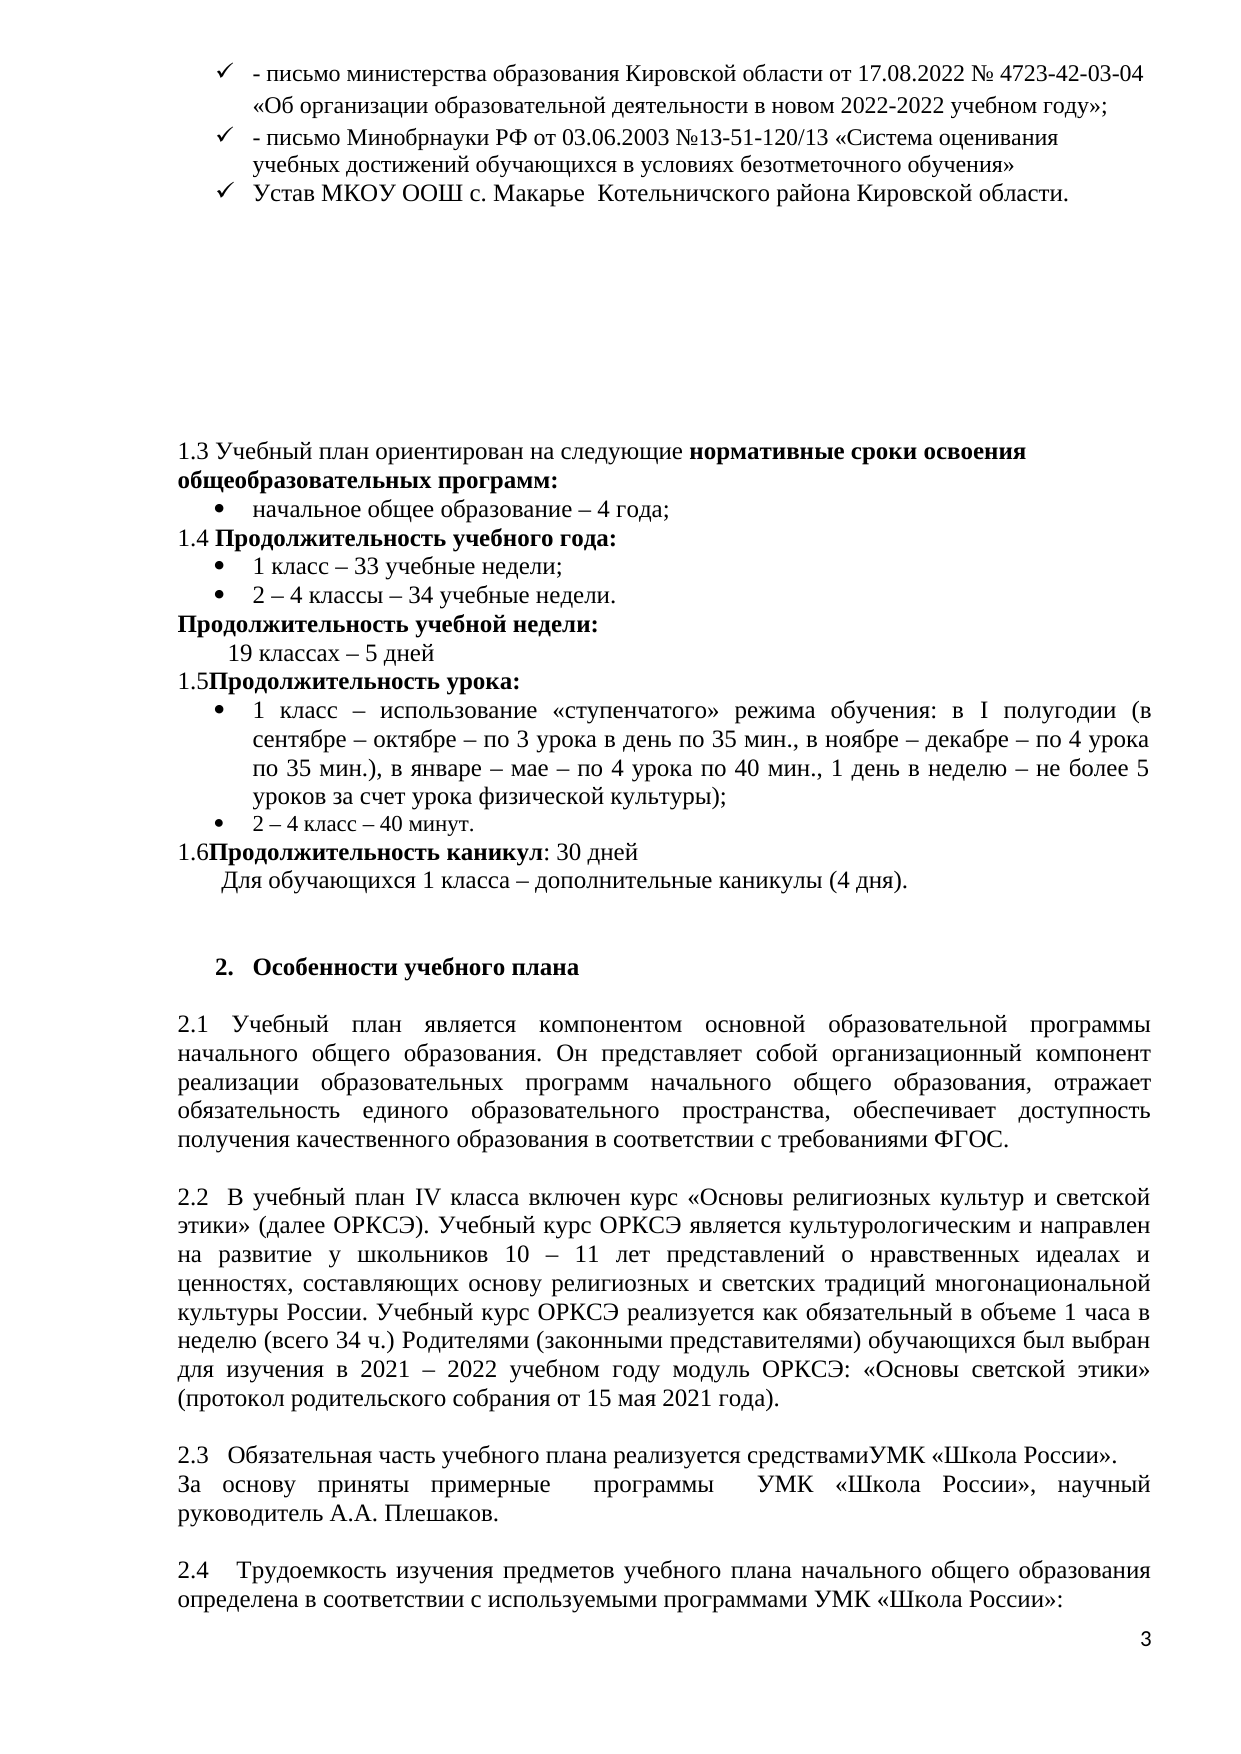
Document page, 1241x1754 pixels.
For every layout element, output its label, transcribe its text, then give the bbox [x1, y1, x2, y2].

text Продолжительность учебной недели: [177, 609, 1152, 638]
list 1 класс – 33 учебные недели; [215, 551, 1152, 580]
list 2 – 4 классы – 34 учебные недели. [215, 580, 1152, 609]
list начальное общее образование – 4 года; [215, 494, 1152, 523]
text 2.4 Трудоемкость изучения предметов учебного плана начального общего образования определена в соответствии с используемыми программами УМК «Школа России»: [177, 1555, 1152, 1613]
text 19 классах – 5 дней [177, 638, 1152, 666]
list - письмо Минобрнауки РФ от 03.06.2003 №13-51-120/13 «Система оценивания учебных достижений обучающихся в условиях безотметочного обучения» [215, 122, 1152, 178]
text 1.6Продолжительность каникул: 30 дней [177, 837, 1152, 865]
list Продолжительность учебного года: [177, 523, 1152, 551]
list Устав МКОУ ООШ с. Макарье Котельничского района Кировской области. [215, 178, 1152, 206]
text 2.2 В учебный план IV класса включен курс «Основы религиозных культур и светской этики» (далее ОРКСЭ). Учебный курс ОРКСЭ является культурологическим и направлен на развитие у школьников 10 – 11 лет представлений о нравственных идеалах и ценностях, составляющих основу религиозных и светских традиций многонациональной культуры России. Учебный курс ОРКСЭ реализуется как обязательный в объеме 1 часа в неделю (всего 34 ч.) Родителями (законными представителями) обучающихся был выбран для изучения в 2021 – 2022 учебном году модуль ОРКСЭ: «Основы светской этики» (протокол родительского собрания от 15 мая 2021 года). [177, 1182, 1152, 1412]
text 1.3 Учебный план ориентирован на следующие нормативные сроки освоения [177, 436, 1152, 465]
list 2 – 4 класс – 40 минут. [215, 810, 1152, 837]
text 2.3 Обязательная часть учебного плана реализуется средствамиУМК «Школа России». [177, 1440, 1152, 1469]
list Особенности учебного плана [215, 952, 1152, 980]
text Для обучающихся 1 класса – дополнительные каникулы (4 дня). [177, 865, 1152, 894]
text 2.1 Учебный план является компонентом основной образовательной программы начального общего образования. Он представляет собой организационный компонент реализации образовательных программ начального общего образования, отражает обязательность единого образовательного пространства, обеспечивает доступность получения качественного образования в соответствии с требованиями ФГОС. [177, 1009, 1152, 1153]
text 1.5Продолжительность урока: [177, 666, 1152, 695]
text За основу приняты примерные программы УМК «Школа России», научный руководитель А.А. Плешаков. [177, 1469, 1152, 1527]
text общеобразовательных программ: [177, 465, 1152, 494]
list - письмо министерства образования Кировской области от 17.08.2022 № 4723-42-03-04 «Об организации образовательной деятельности в новом 2022-2022 учебном году»; [215, 59, 1152, 118]
list 1 класс – использование «ступенчатого» режима обучения: в I полугодии (в сентябре – октябре – по 3 урока в день по 35 мин., в ноябре – декабре – по 4 урока по 35 мин.), в январе – мае – по 4 урока по 40 мин., 1 день в неделю – не более 5 уроков за счет урока физической культуры); [215, 695, 1152, 810]
